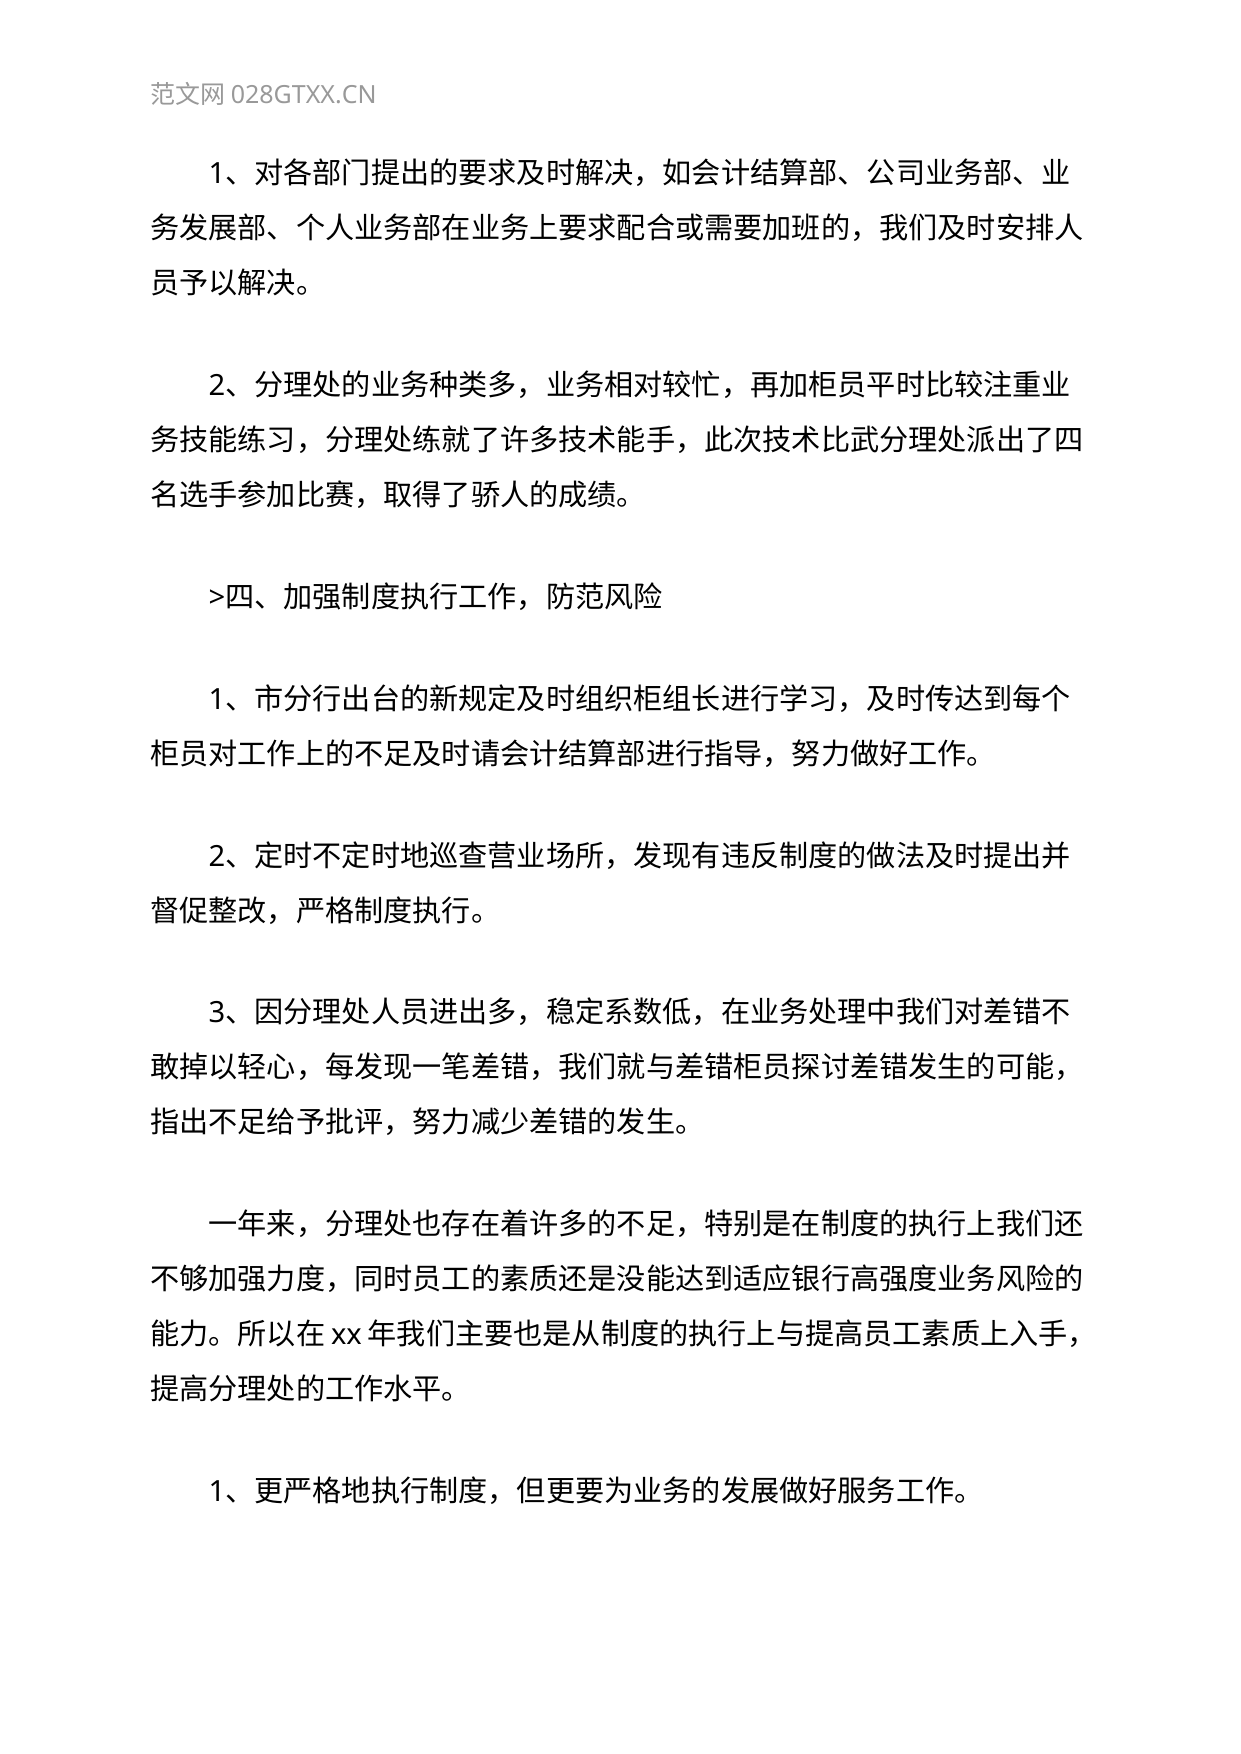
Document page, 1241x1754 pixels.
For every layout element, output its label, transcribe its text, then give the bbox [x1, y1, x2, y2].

text 2、定时不定时地巡查营业场所，发现有违反制度的做法及时提出并督促整改，严格制度执行。 [150, 832, 1090, 929]
text 1、市分行出台的新规定及时组织柜组长进行学习，及时传达到每个柜员对工作上的不足及时请会计结算部进行指导，努力做好工作。 [150, 675, 1090, 773]
text 2、分理处的业务种类多，业务相对较忙，再加柜员平时比较注重业务技能练习，分理处练就了许多技术能手，此次技术比武分理处派出了四名选手参加比赛，取得了骄人的成绩。 [150, 362, 1090, 514]
text >四、加强制度执行工作，防范风险 [150, 573, 1090, 616]
text 1、对各部门提出的要求及时解决，如会计结算部、公司业务部、业务发展部、个人业务部在业务上要求配合或需要加班的，我们及时安排人员予以解决。 [150, 150, 1090, 302]
text 一年来，分理处也存在着许多的不足，特别是在制度的执行上我们还不够加强力度，同时员工的素质还是没能达到适应银行高强度业务风险的能力。所以在xx年我们主要也是从制度的执行上与提高员工素质上入手，提高分理处的工作水平。 [150, 1201, 1090, 1408]
text 1、更严格地执行制度，但更要为业务的发展做好服务工作。 [150, 1467, 1090, 1509]
text 3、因分理处人员进出多，稳定系数低，在业务处理中我们对差错不敢掉以轻心，每发现一笔差错，我们就与差错柜员探讨差错发生的可能，指出不足给予批评，努力减少差错的发生。 [150, 989, 1090, 1141]
